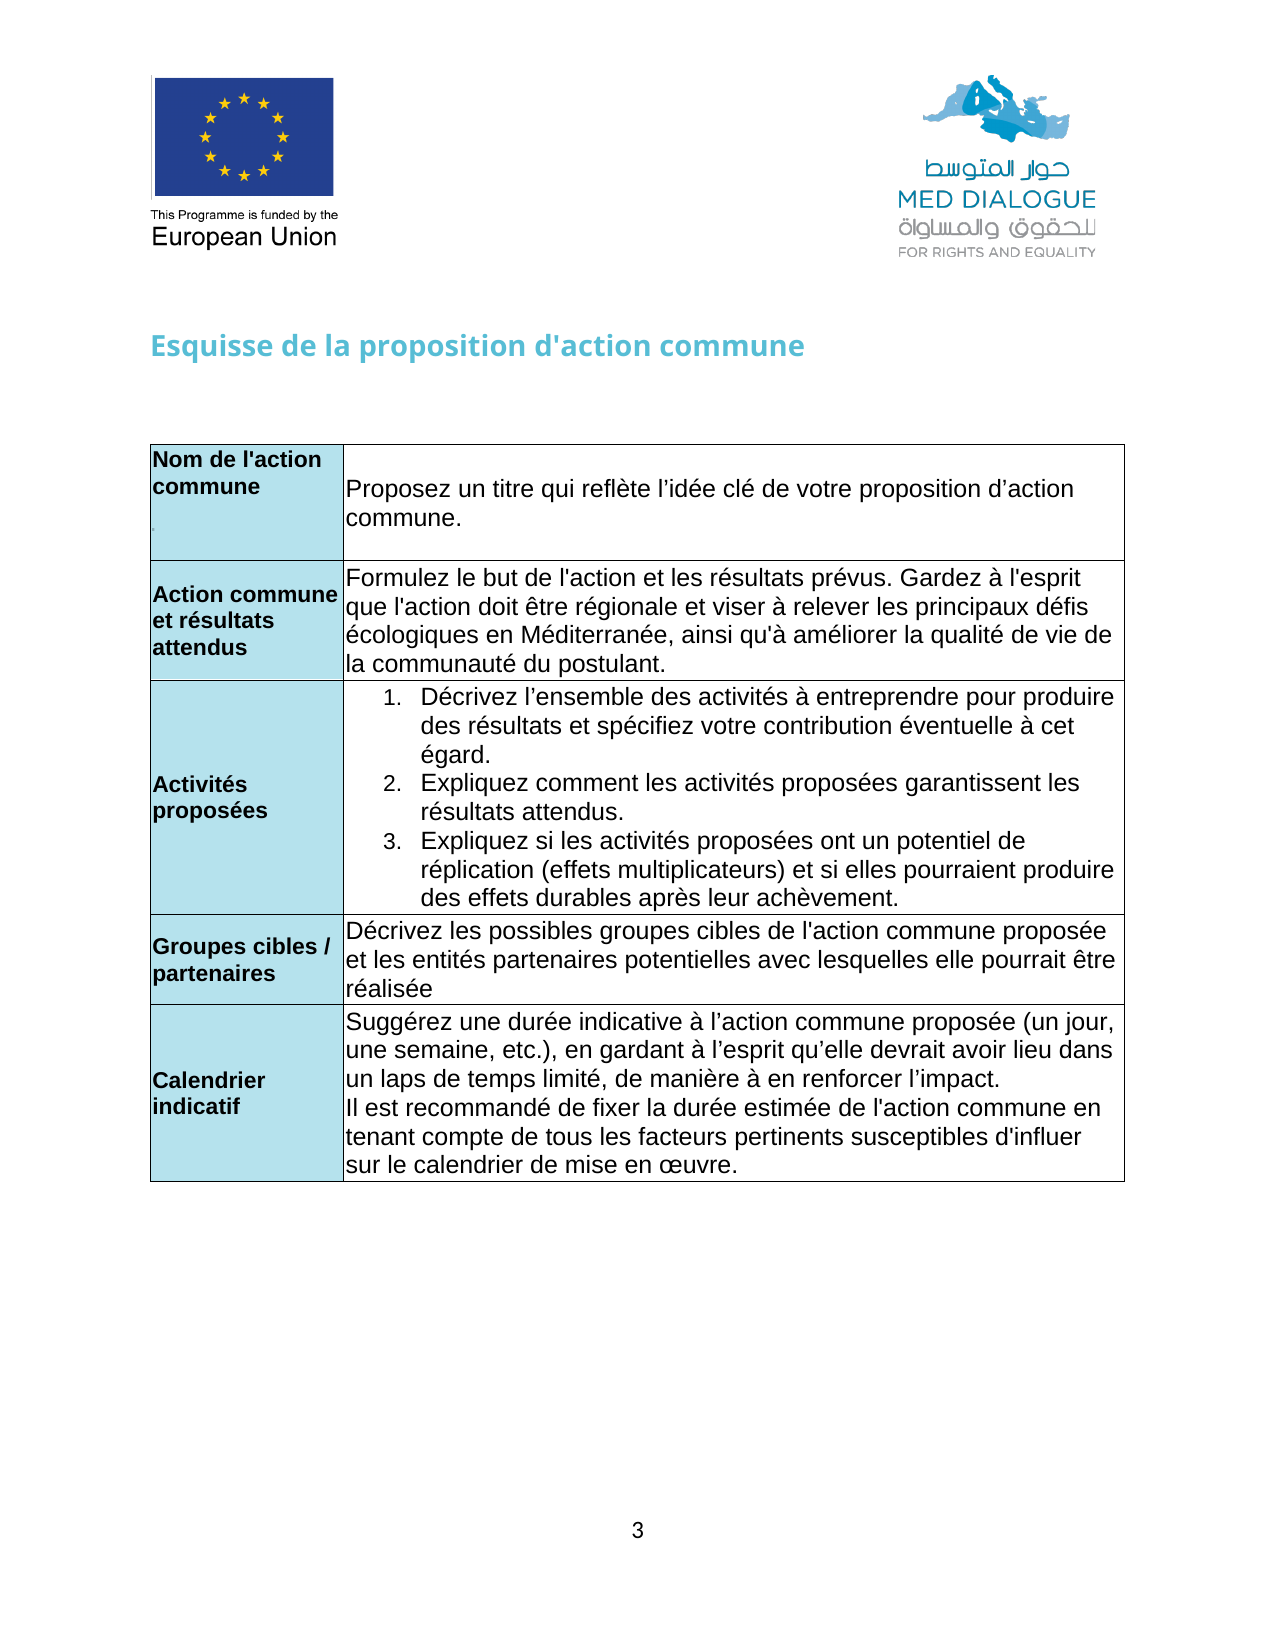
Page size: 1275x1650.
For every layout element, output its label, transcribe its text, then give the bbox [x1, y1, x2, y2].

table_cell Action commune et résultats attendus [151, 561, 343, 679]
table_header Nom de l'action commune [151, 445, 343, 560]
table_cell Formulez le but de l'action et les résultats prévus. Gardez à l'esprit que l'action doit être régionale et viser à relever les principaux défis écologiques en Méditerranée, ainsi qu'à améliorer la qualité de vie de la communauté du postulant. [344, 561, 1124, 679]
table_header Proposez un titre qui reflète l’idée clé de votre proposition d’action commune. [344, 445, 1124, 560]
table_cell Calendrier indicatif [151, 1005, 343, 1181]
table_cell Suggérez une durée indicative à l’action commune proposée (un jour, une semaine, etc.), en gardant à l’esprit qu’elle devrait avoir lieu dans un laps de temps limité, de manière à en renforcer l’impact. Il est recommandé de fixer la durée estimée de l'action commune en tenant compte de tous les facteurs pertinents susceptibles d'influer sur le calendrier de mise en œuvre. [344, 1005, 1124, 1181]
table_cell Décrivez les possibles groupes cibles de l'action commune proposée et les entités partenaires potentielles avec lesquelles elle pourrait être réalisée [344, 915, 1124, 1004]
table_cell Activités proposées [151, 681, 343, 914]
picture [150, 75, 1096, 257]
picture [1086, 193, 1096, 205]
text Esquisse de la proposition d'action commune [150, 325, 1125, 364]
table_cell Groupes cibles / partenaires [151, 915, 343, 1004]
table_cell Décrivez l’ensemble des activités à entreprendre pour produire des résultats et spécifiez votre contribution éventuelle à cet égard. Expliquez comment les activités proposées garantissent les résultats attendus. Expliquez si les activités proposées ont un potentiel de réplication (effets multiplicateurs) et si elles pourraient produire des effets durables après leur achèvement. [344, 681, 1124, 914]
